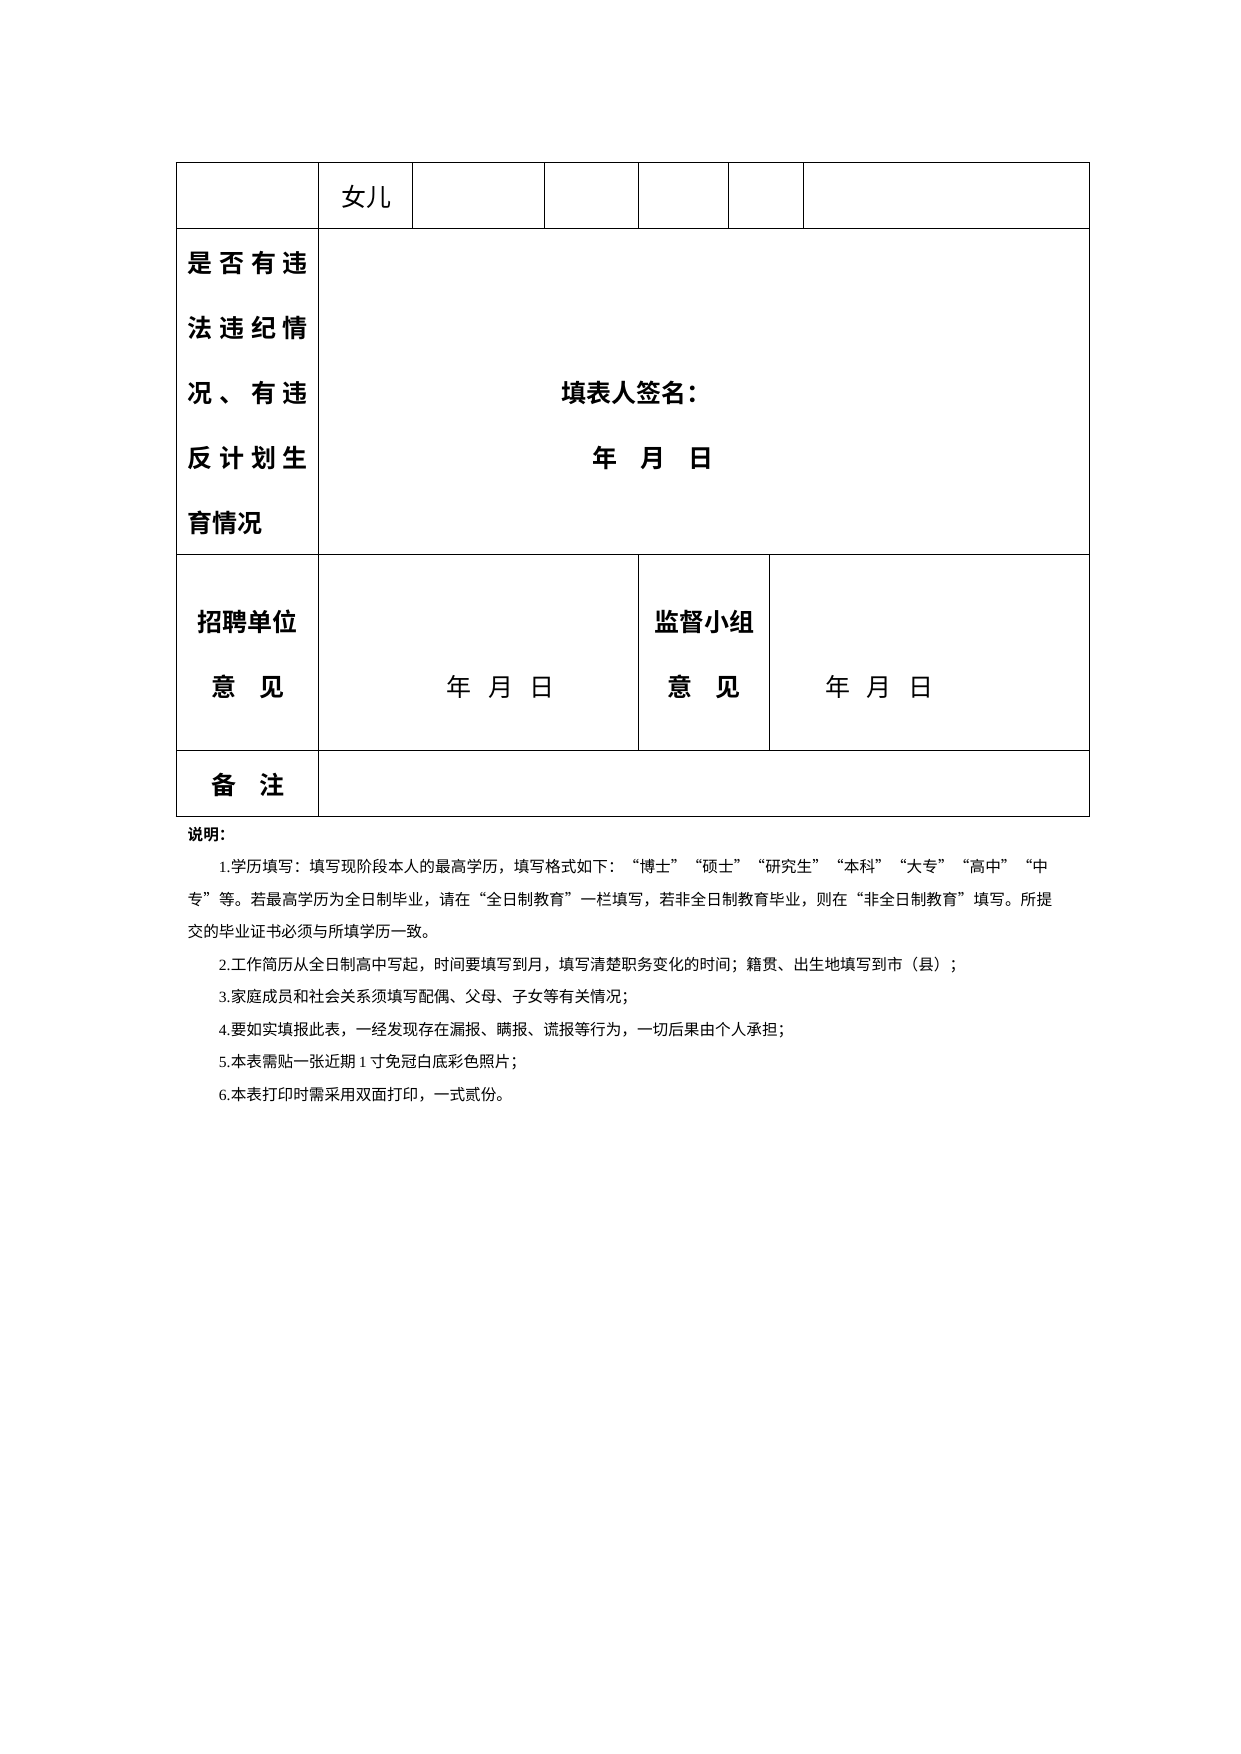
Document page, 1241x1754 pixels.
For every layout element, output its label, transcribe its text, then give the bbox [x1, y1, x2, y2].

text 1.学历填写：填写现阶段本人的最高学历，填写格式如下：“博士”“硕士”“研究生”“本科”“大专”“高中”“中专”等。若最高学历为全日制毕业，请在“全日制教育”一栏填写，若非全日制教育毕业，则在“非全日制教育”填写。所提交的毕业证书必须与所填学历一致。 [187, 850, 1053, 947]
table_cell [729, 163, 803, 228]
table_cell 监督小组意 见 [639, 555, 769, 750]
table_cell [545, 163, 638, 228]
text 5.本表需贴一张近期1寸免冠白底彩色照片； [187, 1045, 1053, 1077]
text 3.家庭成员和社会关系须填写配偶、父母、子女等有关情况； [187, 980, 1053, 1012]
table_cell 年 月 日 [319, 555, 638, 750]
table_cell 招聘单位意 见 [177, 555, 318, 750]
table_cell 填表人签名： 年 月 日 [319, 229, 1089, 554]
table_cell [319, 751, 1089, 816]
table_cell 年 月 日 [770, 555, 1089, 750]
table_cell 备 注 [177, 751, 318, 816]
table_cell [413, 163, 544, 228]
text 2.工作简历从全日制高中写起，时间要填写到月，填写清楚职务变化的时间；籍贯、出生地填写到市（县）； [187, 947, 1053, 980]
table_cell [639, 163, 728, 228]
table_cell 是否有违法违纪情况、有违反计划生育情况 [177, 229, 318, 554]
text 说明： [187, 817, 1053, 850]
table_cell 儿子/女儿 [319, 163, 412, 228]
table_cell [804, 163, 1089, 228]
text 6.本表打印时需采用双面打印，一式贰份。 [187, 1077, 1053, 1110]
text 4.要如实填报此表，一经发现存在漏报、瞒报、谎报等行为，一切后果由个人承担； [187, 1012, 1053, 1045]
